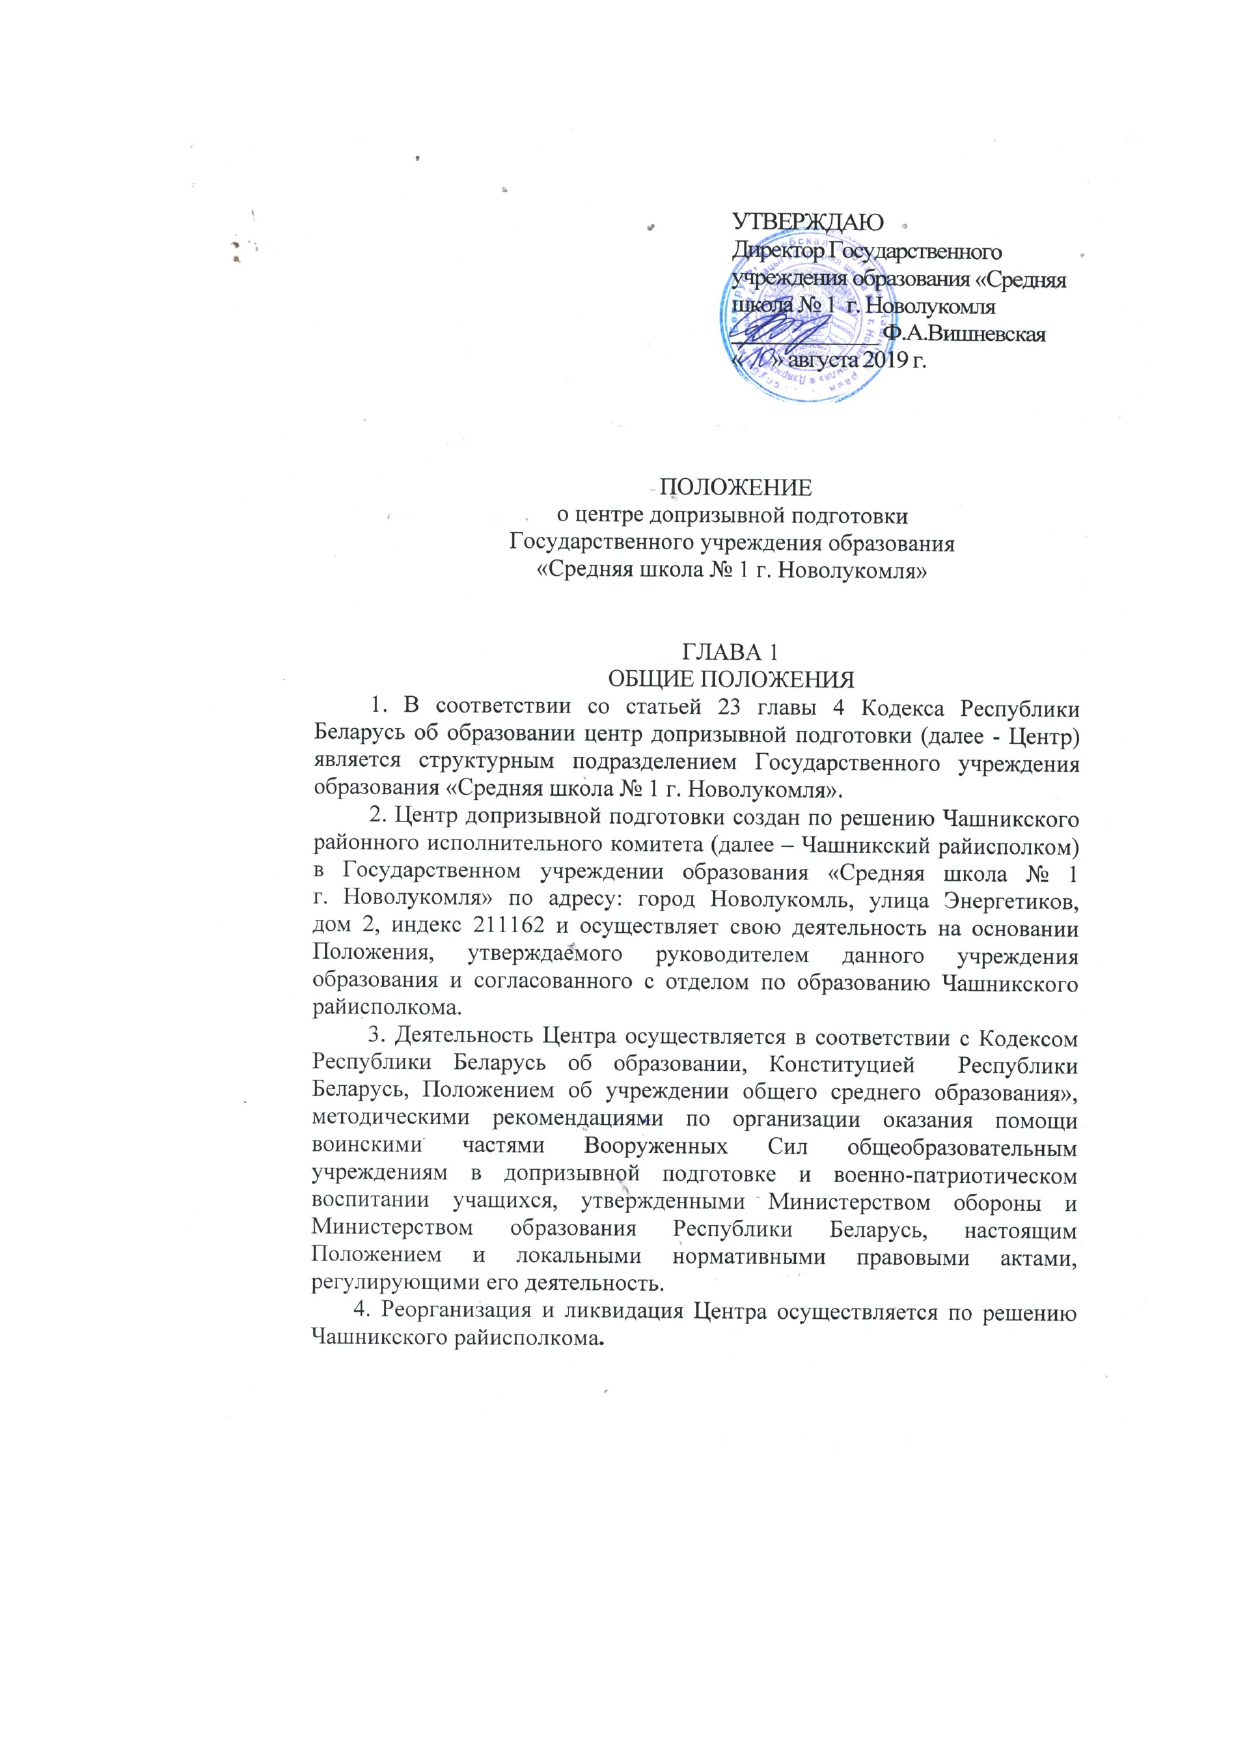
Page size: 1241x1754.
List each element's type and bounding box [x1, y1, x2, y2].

picture [177, 118, 1152, 1459]
